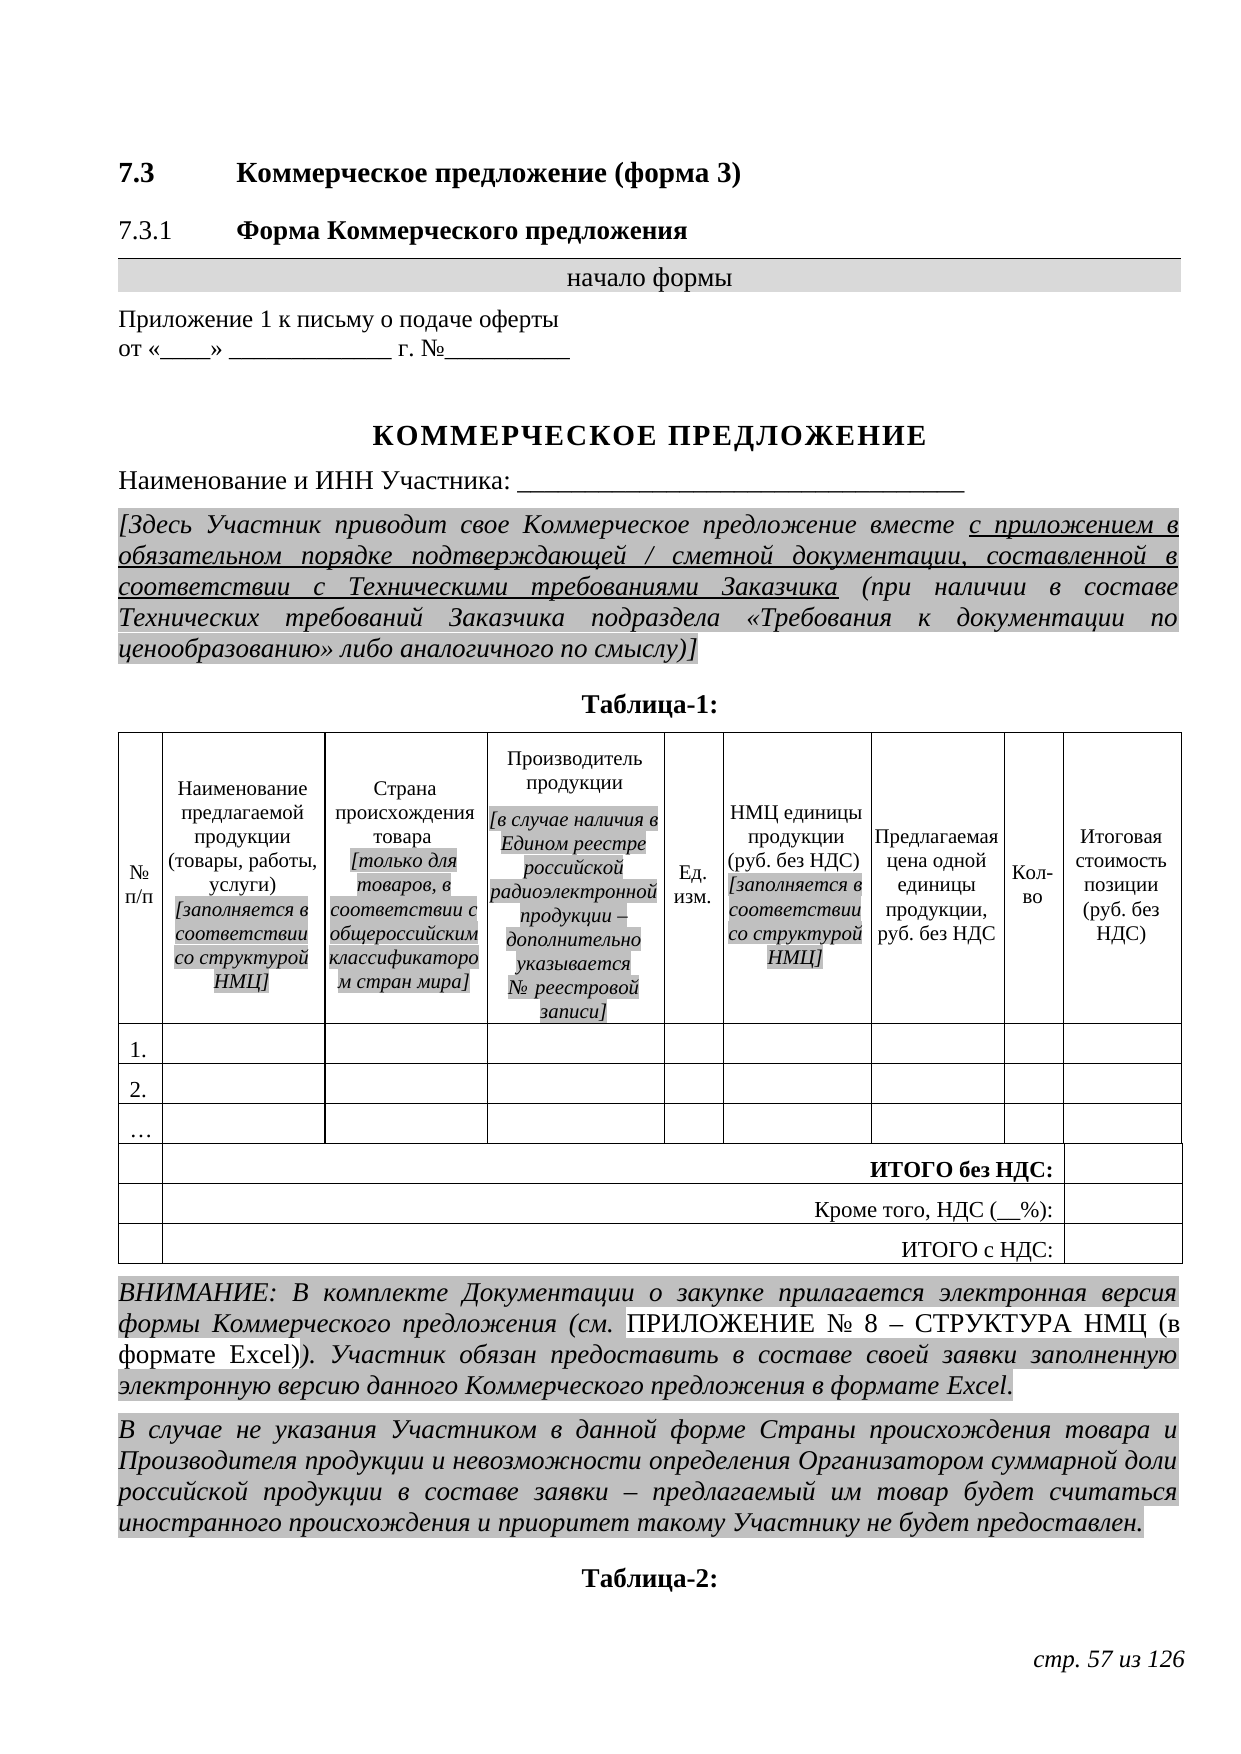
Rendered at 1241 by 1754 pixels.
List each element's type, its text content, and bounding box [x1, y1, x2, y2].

text Таблица-2: [118, 1563, 1181, 1594]
table_cell [1005, 1024, 1063, 1063]
table_cell [119, 1184, 162, 1222]
table_cell [163, 1024, 324, 1063]
table_cell [488, 1064, 664, 1103]
table_cell [326, 1064, 487, 1103]
text Таблица-1: [118, 689, 1181, 720]
table_header Страна происхождения товара [только для товаров, в соответствии с общероссийским классификатором стран мира] [326, 733, 487, 1023]
table_header № п/п [119, 733, 162, 1023]
table_cell [1005, 1104, 1063, 1143]
table_cell [724, 1104, 871, 1143]
table_cell [665, 1104, 723, 1143]
table_cell [488, 1024, 664, 1063]
table_cell [326, 1024, 487, 1063]
table_header Наименование предлагаемой продукции (товары, работы, услуги) [заполняется в соответствии со структурой НМЦ] [163, 733, 324, 1023]
table_cell [1065, 1144, 1182, 1183]
table_cell Кроме того, НДС (__%): [163, 1184, 1064, 1222]
table_cell … [119, 1104, 162, 1143]
table_cell [119, 1144, 162, 1183]
table_cell [724, 1064, 871, 1103]
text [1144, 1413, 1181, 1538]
table_cell [1065, 1184, 1182, 1222]
table_cell [1065, 1224, 1182, 1262]
text Приложение 1 к письму о подаче оферты от «____» _____________ г. №__________ [118, 304, 1181, 362]
table_header НМЦ единицы продукции (руб. без НДС) [заполняется в соответствии со структурой НМЦ] [724, 733, 871, 1023]
table_cell [724, 1024, 871, 1063]
table_header Итоговая стоимость позиции (руб. без НДС) [1064, 733, 1181, 1023]
table_cell [872, 1104, 1004, 1143]
text [Здесь Участник приводит свое Коммерческое предложение вместе с приложением в обязательном порядке подтверждающей / сметной документации, составленной в соответствии с Техническими требованиями Заказчика (при наличии в составе Технических требований Заказчика подраздела «Требования к документации по ценообразованию» либо аналогичного по смыслу)] [118, 508, 1181, 664]
table_cell [872, 1064, 1004, 1103]
table_cell [1064, 1024, 1181, 1063]
table_cell ИТОГО с НДС: [163, 1224, 1064, 1262]
table_cell [119, 1224, 162, 1262]
table_header Предлагаемая цена одной единицы продукции, руб. без НДС [872, 733, 1004, 1023]
table_cell [872, 1024, 1004, 1063]
text начало формы [118, 259, 1181, 292]
table_cell 1. [119, 1024, 162, 1063]
table_cell [488, 1104, 664, 1143]
table_header Ед. изм. [665, 733, 723, 1023]
text Наименование и ИНН Участника: _________________________________ [118, 464, 1181, 495]
subtitle Коммерческое предложение (форма 3) [118, 156, 1181, 189]
table_cell [665, 1024, 723, 1063]
text Форма Коммерческого предложения [118, 214, 1181, 245]
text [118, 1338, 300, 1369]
table_cell 2. [119, 1064, 162, 1103]
text Коммерческое предложение [118, 418, 1181, 452]
table_cell [326, 1104, 487, 1143]
table_cell [163, 1064, 324, 1103]
table_cell ИТОГО без НДС: [163, 1144, 1064, 1183]
table_cell [1064, 1104, 1181, 1143]
table_cell [1064, 1064, 1181, 1103]
table_header Кол-во [1005, 733, 1063, 1023]
text ВНИМАНИЕ: В комплекте Документации о закупке прилагается электронная версия формы Коммерческого предложения (см. ПРИЛОЖЕНИЕ № 8 – СТРУКТУРА НМЦ (в формате Excel)). Участник обязан предоставить в составе своей заявки заполненную электронную версию данного Коммерческого предложения в формате Excel. [626, 1276, 1181, 1401]
table_cell [665, 1064, 723, 1103]
table_header Производитель продукции [в случае наличия в Едином реестре российской радиоэлектронной продукции – дополнительно указывается № реестровой записи] [488, 733, 664, 1023]
table_cell [1005, 1064, 1063, 1103]
table_cell [163, 1104, 324, 1143]
